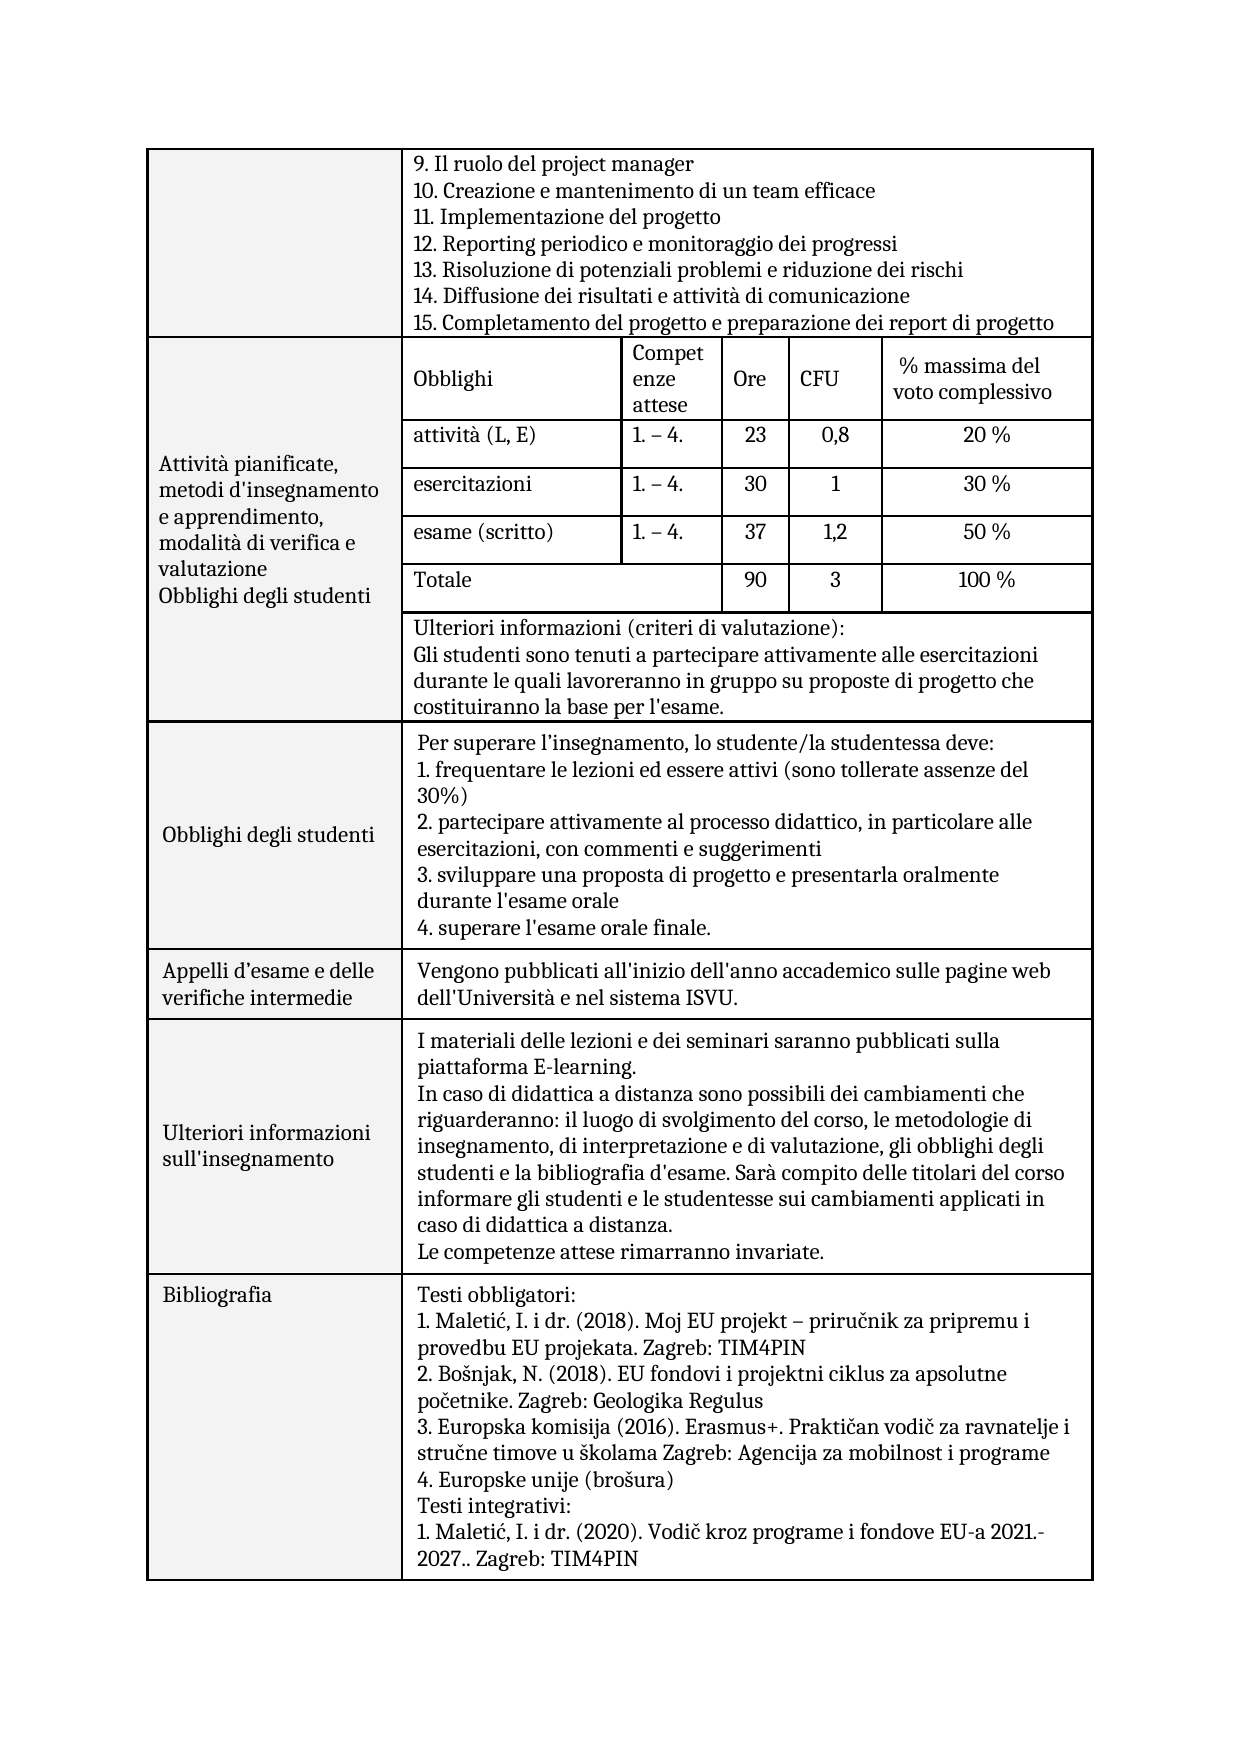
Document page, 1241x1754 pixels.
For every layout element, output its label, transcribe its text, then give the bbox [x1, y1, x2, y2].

table_cell 30 % [883, 469, 1091, 515]
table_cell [403, 1275, 1091, 1579]
table_cell 1,2 [790, 517, 881, 563]
table_cell Totale [403, 565, 721, 611]
table_cell Obblighi degli studenti [149, 723, 401, 948]
table_cell esercitazioni [403, 469, 620, 515]
table_cell 90 [723, 565, 788, 611]
table_cell Per superare l’insegnamento, lo studente/la studentessa deve: 1. frequentare le lezioni ed essere attivi (sono tollerate assenze del 30%) 2. partecipare attivamente al processo didattico, in particolare alle esercitazioni, con commenti e suggerimenti 3. sviluppare una proposta di progetto e presentarla oralmente durante l'esame orale 4. superare l'esame orale finale. [403, 723, 1091, 948]
table_cell Vengono pubblicati all'inizio dell'anno accademico sulle pagine web dell'Università e nel sistema ISVU. [403, 950, 1091, 1018]
table_cell 1. – 4. [623, 421, 721, 467]
table_cell 0,8 [790, 421, 881, 467]
table_cell Bibliografia [149, 1275, 401, 1579]
table_cell 20 % [883, 421, 1091, 467]
table_cell I materiali delle lezioni e dei seminari saranno pubblicati sulla piattaforma E-learning. In caso di didattica a distanza sono possibili dei cambiamenti che riguarderanno: il luogo di svolgimento del corso, le metodologie di insegnamento, di interpretazione e di valutazione, gli obblighi degli studenti e la bibliografia d'esame. Sarà compito delle titolari del corso informare gli studenti e le studentesse sui cambiamenti applicati in caso di didattica a distanza. Le competenze attese rimarranno invariate. [403, 1020, 1091, 1272]
table_cell Ulteriori informazioni (criteri di valutazione): Gli studenti sono tenuti a partecipare attivamente alle esercitazioni durante le quali lavoreranno in gruppo su proposte di progetto che costituiranno la base per l'esame. [403, 614, 1091, 720]
table_cell 1. – 4. [623, 469, 721, 515]
table_cell CFU [790, 338, 881, 418]
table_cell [149, 150, 401, 336]
table_cell attività (L, E) [403, 421, 620, 467]
table_cell 1. – 4. [623, 517, 721, 563]
table_cell Appelli d’esame e delle verifiche intermedie [149, 950, 401, 1018]
table_cell 3 [790, 565, 881, 611]
table_cell 30 [723, 469, 788, 515]
table_cell 50 % [883, 517, 1091, 563]
table_cell % massima del voto complessivo [883, 338, 1091, 418]
table_cell 100 % [883, 565, 1091, 611]
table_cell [403, 150, 1091, 336]
table_cell Ulteriori informazioni sull'insegnamento [149, 1020, 401, 1272]
table_cell Ore [723, 338, 788, 418]
table_cell Attività pianificate, metodi d'insegnamento e apprendimento, modalità di verifica e valutazione Obblighi degli studenti [149, 338, 401, 720]
table_cell esame (scritto) [403, 517, 620, 563]
table_cell 1 [790, 469, 881, 515]
table_cell Obblighi [403, 338, 620, 418]
table_cell 37 [723, 517, 788, 563]
table_cell 23 [723, 421, 788, 467]
table_cell Competenze attese [623, 338, 721, 418]
